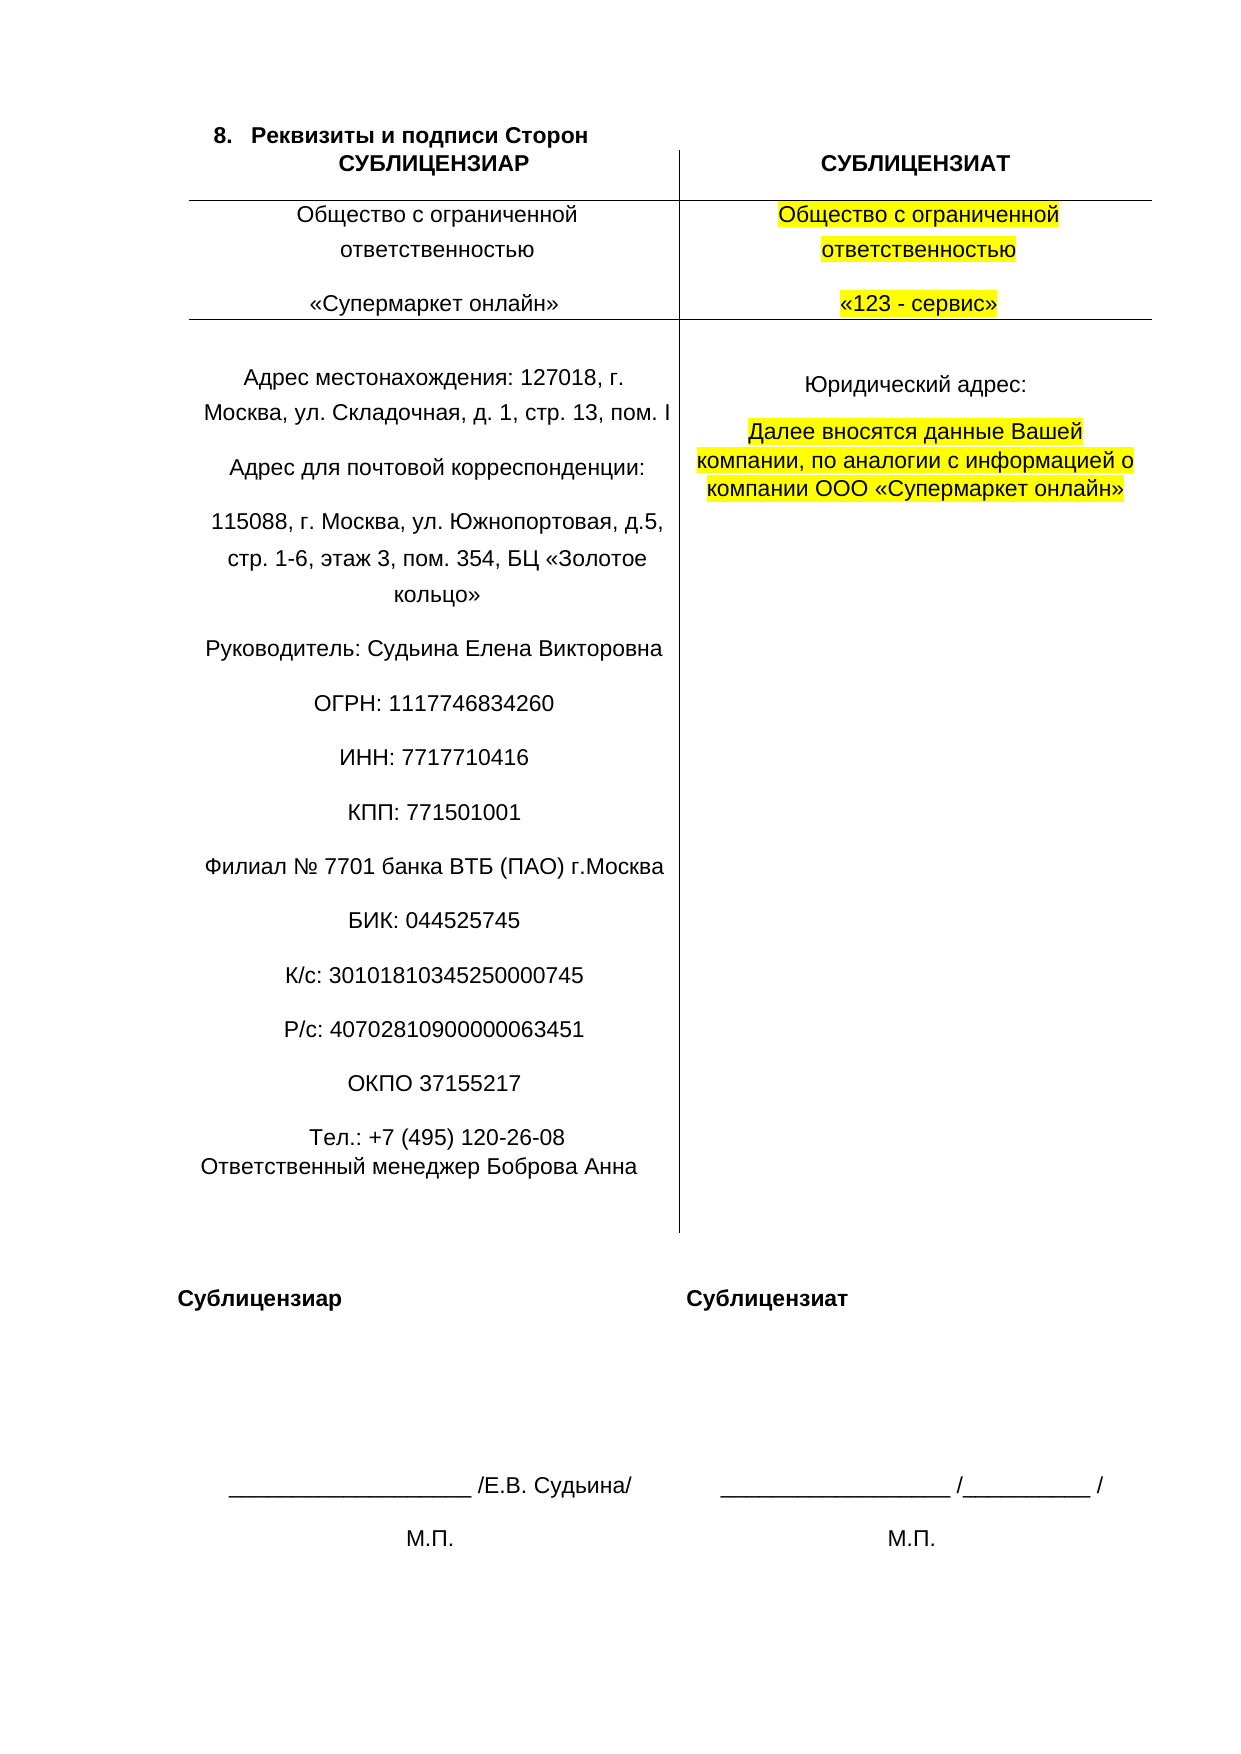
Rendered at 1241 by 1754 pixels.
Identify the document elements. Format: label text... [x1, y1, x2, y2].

table_header СУБЛИЦЕНЗИАТ [680, 150, 1152, 199]
text ___________________ /Е.В. Судьина/ __________________ /__________ / [177, 1472, 1151, 1499]
text М.П. М.П. [177, 1525, 1151, 1552]
subtitle Сублицензиар Сублицензиат [177, 1285, 1151, 1311]
table_cell Юридический адрес: Далее вносятся данные Вашей компании, по аналогии с информацией о компании ООО «Супермаркет онлайн» [680, 320, 1152, 1233]
table_cell Адрес местонахождения: 127018, г. Москва, ул. Складочная, д. 1, стр. 13, пом. I Адрес для почтовой корреспонденции: 115088, г. Москва, ул. Южнопортовая, д.5, стр. 1-6, этаж 3, пом. 354, БЦ «Золотое кольцо» Руководитель: Судьина Елена Викторовна ОГРН: 1117746834260 ИНН: 7717710416 КПП: 771501001 Филиал № 7701 банка ВТБ (ПАО) г.Москва БИК: 044525745 К/с: 30101810345250000745 Р/с: 40702810900000063451 ОКПО 37155217 Тел.: +7 (495) 120-26-08 Ответственный менеджер Боброва Анна [189, 320, 679, 1233]
subtitle Реквизиты и подписи Сторон [213, 122, 1151, 148]
table_cell Общество с ограниченной ответственностью «123 - сервис» [680, 201, 1152, 319]
table_header СУБЛИЦЕНЗИАР [189, 150, 679, 199]
table_cell Общество с ограниченной ответственностью «Супермаркет онлайн» [189, 201, 679, 319]
